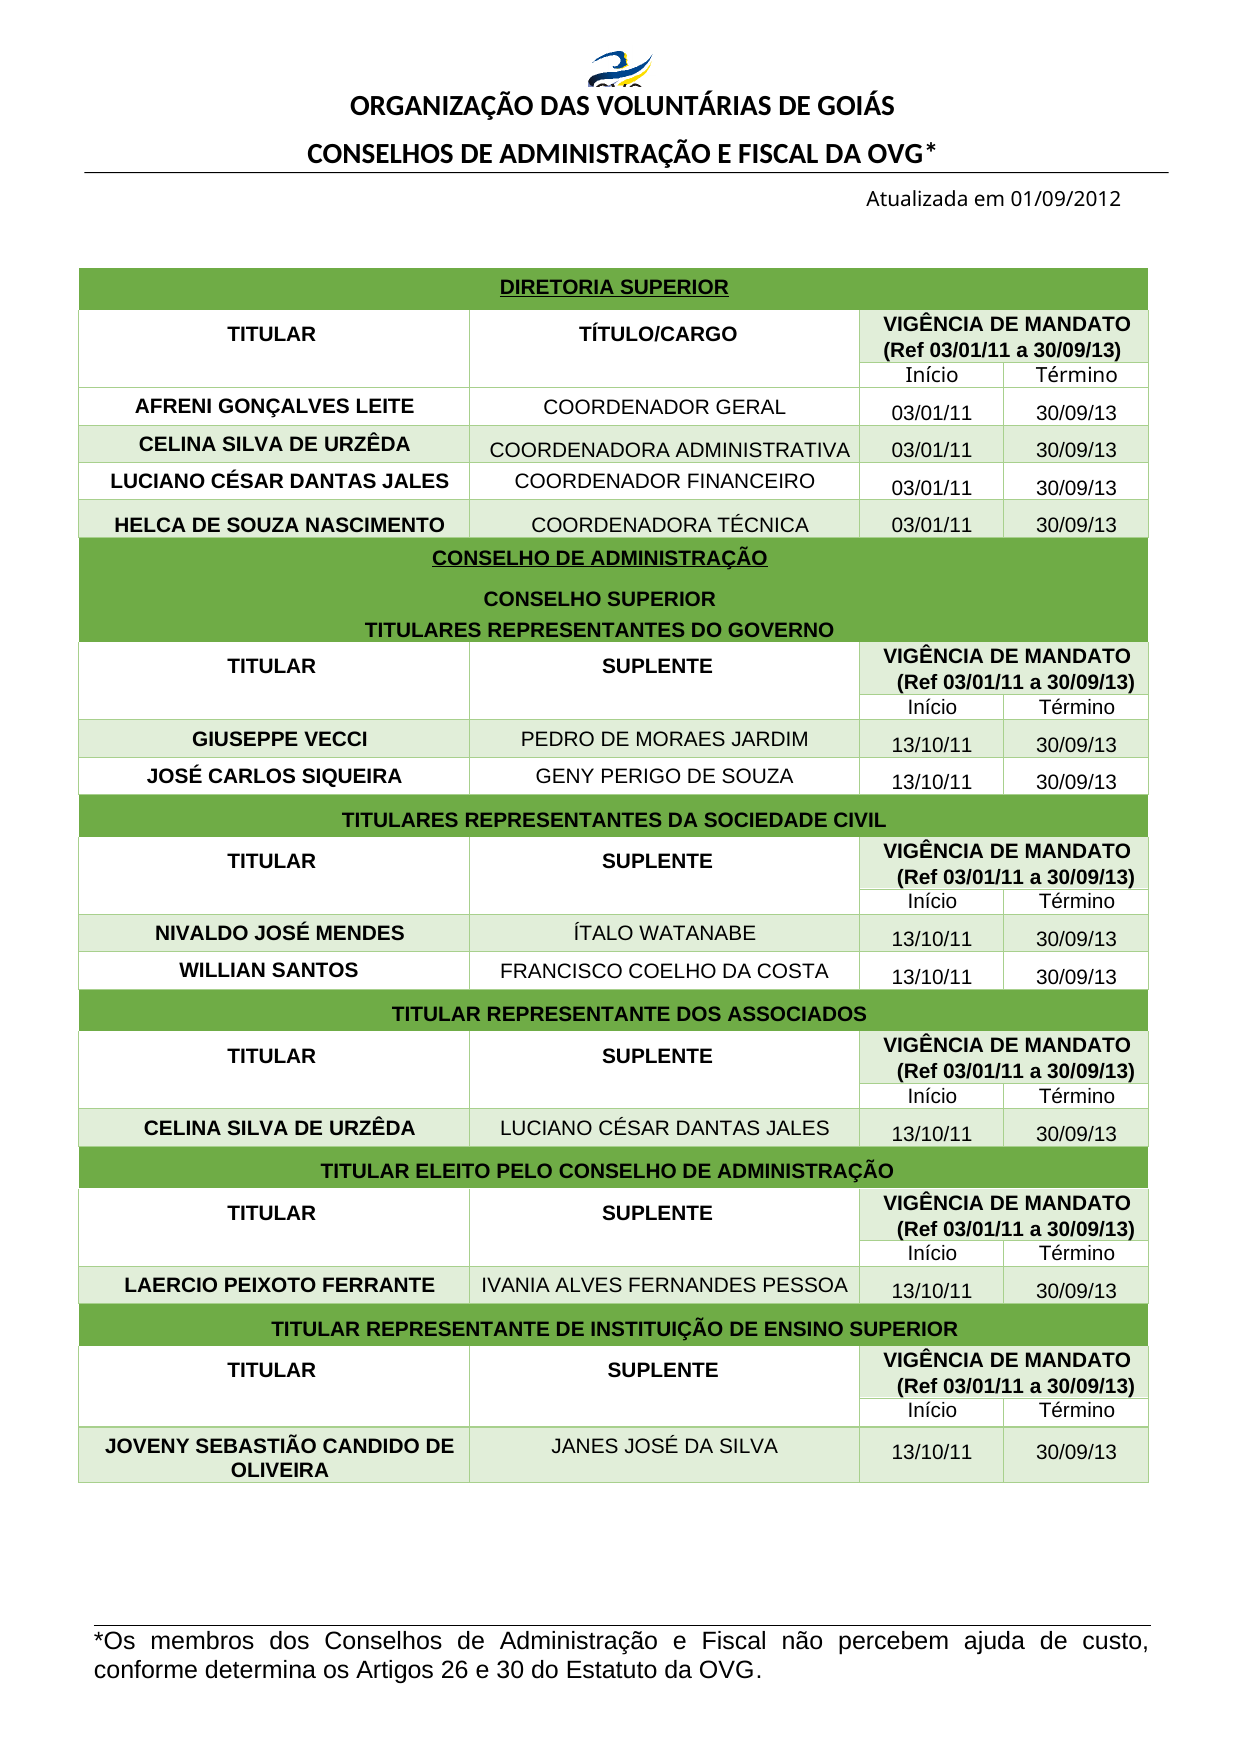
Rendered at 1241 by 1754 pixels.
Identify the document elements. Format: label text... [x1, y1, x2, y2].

table_cell 30/09/13 [1004, 1428, 1148, 1482]
table_cell Término [1004, 1399, 1148, 1426]
table_cell Início [860, 363, 1003, 387]
table_cell Término [1004, 1241, 1148, 1266]
table_cell COORDENADOR FINANCEIRO [470, 463, 859, 499]
table_cell HELCA DE SOUZA NASCIMENTO [79, 500, 469, 537]
table_cell 30/09/13 [1004, 720, 1148, 757]
table_cell Término [1004, 363, 1148, 387]
table_cell Início [860, 695, 1003, 719]
table_cell Início [860, 1084, 1003, 1108]
table_cell WILLIAN SANTOS [79, 952, 469, 988]
table_cell TITULAR [79, 642, 469, 719]
table_cell 30/09/13 [1004, 388, 1148, 424]
table_cell 13/10/11 [860, 1428, 1003, 1482]
table_cell 03/01/11 [860, 426, 1003, 462]
table_header DIRETORIA SUPERIOR [79, 268, 1148, 310]
table_cell 13/10/11 [860, 1109, 1003, 1146]
table_cell 30/09/13 [1004, 1109, 1148, 1146]
table_cell Início [860, 1399, 1003, 1426]
table_cell 30/09/13 [1004, 952, 1148, 988]
table_cell JOVENY SEBASTIÃO CANDIDO DE OLIVEIRA [79, 1428, 469, 1482]
table_cell Término [1004, 890, 1148, 914]
table_cell GIUSEPPE VECCI [79, 720, 469, 757]
table_cell 03/01/11 [860, 463, 1003, 499]
table_cell NIVALDO JOSÉ MENDES [79, 915, 469, 951]
table_cell CELINA SILVA DE URZÊDA [79, 426, 469, 462]
table_cell VIGÊNCIA DE MANDATO (Ref 03/01/11 a 30/09/13) [860, 642, 1148, 694]
table_cell ÍTALO WATANABE [470, 915, 859, 951]
table_cell GENY PERIGO DE SOUZA [470, 758, 859, 794]
table_cell COORDENADOR GERAL [470, 388, 859, 424]
table_cell 30/09/13 [1004, 463, 1148, 499]
table_cell Término [1004, 695, 1148, 719]
table_cell TITULAR ELEITO PELO CONSELHO DE ADMINISTRAÇÃO [79, 1147, 1148, 1188]
table_cell VIGÊNCIA DE MANDATO (Ref 03/01/11 a 30/09/13) [860, 1189, 1148, 1240]
table_cell VIGÊNCIA DE MANDATO (Ref 03/01/11 a 30/09/13) [860, 310, 1148, 362]
table_cell VIGÊNCIA DE MANDATO (Ref 03/01/11 a 30/09/13) [860, 837, 1148, 888]
table_cell 30/09/13 [1004, 915, 1148, 951]
table_cell LUCIANO CÉSAR DANTAS JALES [470, 1109, 859, 1146]
table_cell 30/09/13 [1004, 500, 1148, 537]
table_cell Término [1004, 1084, 1148, 1108]
table_cell TITULAR [79, 837, 469, 914]
table_cell 03/01/11 [860, 500, 1003, 537]
table_cell LUCIANO CÉSAR DANTAS JALES [79, 463, 469, 499]
table_cell 13/10/11 [860, 915, 1003, 951]
table_cell LAERCIO PEIXOTO FERRANTE [79, 1267, 469, 1303]
table_cell TÍTULO/CARGO [470, 310, 859, 387]
table_cell 30/09/13 [1004, 426, 1148, 462]
table_cell COORDENADORA ADMINISTRATIVA [470, 426, 859, 462]
table_cell CONSELHO SUPERIOR TITULARES REPRESENTANTES DO GOVERNO [79, 580, 1148, 642]
table_cell 13/10/11 [860, 952, 1003, 988]
table_cell VIGÊNCIA DE MANDATO (Ref 03/01/11 a 30/09/13) [860, 1346, 1148, 1397]
table_cell COORDENADORA TÉCNICA [470, 500, 859, 537]
table_cell SUPLENTE [470, 1346, 859, 1426]
table_cell TITULAR [79, 1346, 469, 1426]
table_cell PEDRO DE MORAES JARDIM [470, 720, 859, 757]
table_cell SUPLENTE [470, 1031, 859, 1108]
table_cell CONSELHO DE ADMINISTRAÇÃO [79, 538, 1148, 580]
text Atualizada em 01/09/2012 [94, 184, 1151, 212]
table_cell 13/10/11 [860, 1267, 1003, 1303]
table_cell SUPLENTE [470, 642, 859, 719]
table_cell 13/10/11 [860, 720, 1003, 757]
table_cell TITULAR [79, 1031, 469, 1108]
table_cell AFRENI GONÇALVES LEITE [79, 388, 469, 424]
table_cell Início [860, 890, 1003, 914]
table_cell CELINA SILVA DE URZÊDA [79, 1109, 469, 1146]
table_cell JANES JOSÉ DA SILVA [470, 1428, 859, 1482]
table_cell TITULAR [79, 1189, 469, 1266]
table_cell SUPLENTE [470, 837, 859, 914]
table_cell TITULAR [79, 310, 469, 387]
table_cell SUPLENTE [470, 1189, 859, 1266]
table_cell VIGÊNCIA DE MANDATO (Ref 03/01/11 a 30/09/13) [860, 1031, 1148, 1083]
table_cell FRANCISCO COELHO DA COSTA [470, 952, 859, 988]
table_cell IVANIA ALVES FERNANDES PESSOA [470, 1267, 859, 1303]
picture [584, 45, 657, 87]
table_cell 03/01/11 [860, 388, 1003, 424]
table_cell TITULAR REPRESENTANTE DE INSTITUIÇÃO DE ENSINO SUPERIOR [79, 1304, 1148, 1346]
table_cell 13/10/11 [860, 758, 1003, 794]
table_cell 30/09/13 [1004, 758, 1148, 794]
table_cell TITULARES REPRESENTANTES DA SOCIEDADE CIVIL [79, 795, 1148, 837]
table_cell TITULAR REPRESENTANTE DOS ASSOCIADOS [79, 990, 1148, 1031]
table_cell Início [860, 1241, 1003, 1266]
table_cell JOSÉ CARLOS SIQUEIRA [79, 758, 469, 794]
table_cell 30/09/13 [1004, 1267, 1148, 1303]
